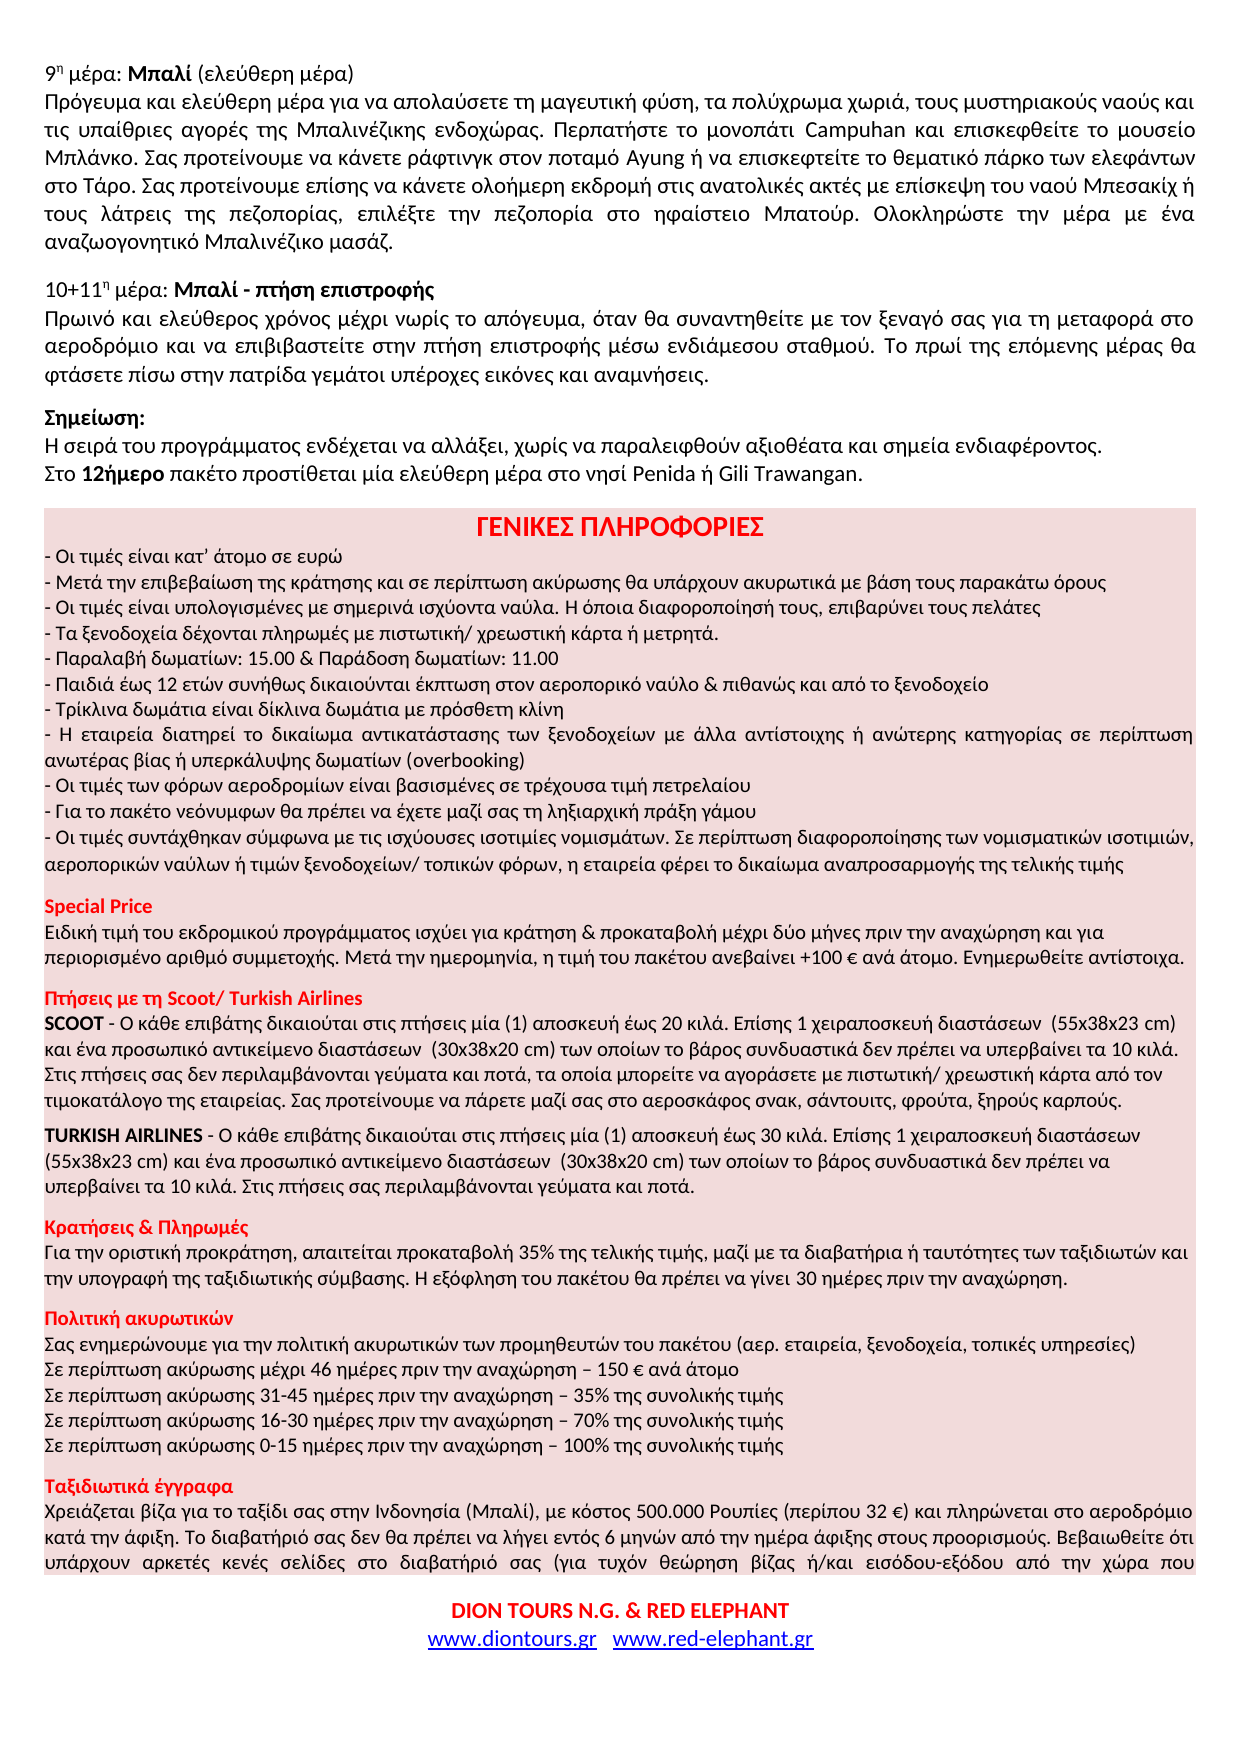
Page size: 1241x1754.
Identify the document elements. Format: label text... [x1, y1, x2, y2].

text - Παραλαβή δωματίων: 15.00 & Παράδοση δωματίων: 11.00 [44, 645, 1196, 671]
text - Μετά την επιβεβαίωση της κράτησης και σε περίπτωση ακύρωσης θα υπάρχουν ακυρωτικά με βάση τους παρακάτω όρους [44, 569, 1196, 594]
text Σε περίπτωση ακύρωσης 0-15 ημέρες πριν την αναχώρηση – 100% της συνολικής τιμής [44, 1433, 1196, 1458]
text - Οι τιμές των φόρων αεροδρομίων είναι βασισμένες σε τρέχουσα τιμή πετρελαίου [44, 772, 1196, 798]
text Ειδική τιμή του εκδρομικού προγράμματος ισχύει για κράτηση & προκαταβολή μέχρι δύο μήνες πριν την αναχώρηση και για περιορισμένο αριθμό συμμετοχής. Μετά την ημερομηνία, η τιμή του πακέτου ανεβαίνει +100 € ανά άτομο. Ενημερωθείτε αντίστοιχα. [44, 919, 1196, 970]
text Ταξιδιωτικά έγγραφα [44, 1473, 1196, 1499]
text - Η εταιρεία διατηρεί το δικαίωμα αντικατάστασης των ξενοδοχείων με άλλα αντίστοιχης ή ανώτερης κατηγορίας σε περίπτωση ανωτέρας βίας ή υπερκάλυψης δωματίων (overbooking) [44, 722, 1196, 772]
text - Οι τιμές είναι υπολογισμένες με σημερινά ισχύοντα ναύλα. H όποια διαφοροποίησή τους, επιβαρύνει τους πελάτες [44, 594, 1196, 620]
text - Τα ξενοδοχεία δέχονται πληρωμές με πιστωτική/ χρεωστική κάρτα ή μετρητά. [44, 620, 1196, 645]
text Σε περίπτωση ακύρωσης μέχρι 46 ημέρες πριν την αναχώρηση – 150 € ανά άτομο [44, 1356, 1196, 1382]
text Πολιτική ακυρωτικών [44, 1306, 1196, 1331]
text Special Price [44, 893, 1196, 919]
text Πτήσεις με τη Scoot/ Turkish Airlines [44, 985, 1196, 1011]
text - Οι τιμές είναι κατ’ άτομο σε ευρώ [44, 543, 1196, 569]
text - Για το πακέτο νεόνυμφων θα πρέπει να έχετε μαζί σας τη ληξιαρχική πράξη γάμου [44, 798, 1196, 823]
text Κρατήσεις & Πληρωμές [44, 1214, 1196, 1239]
text - Οι τιμές συντάχθηκαν σύμφωνα με τις ισχύουσες ισοτιμίες νομισμάτων. Σε περίπτωση διαφοροποίησης των νομισματικών ισοτιμιών, αεροπορικών ναύλων ή τιμών ξενοδοχείων/ τοπικών φόρων, η εταιρεία φέρει το δικαίωμα αναπροσαρμογής της τελικής τιμής [44, 824, 1196, 877]
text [44, 1499, 1196, 1575]
text TURKISH AIRLINES - Ο κάθε επιβάτης δικαιούται στις πτήσεις μία (1) αποσκευή έως 30 κιλά. Επίσης 1 χειραποσκευή διαστάσεων (55x38x23 cm) και ένα προσωπικό αντικείμενο διαστάσεων (30x38x20 cm) των οποίων το βάρος συνδυαστικά δεν πρέπει να υπερβαίνει τα 10 κιλά. Στις πτήσεις σας περιλαμβάνονται γεύματα και ποτά. [44, 1122, 1196, 1199]
text Σε περίπτωση ακύρωσης 31-45 ημέρες πριν την αναχώρηση – 35% της συνολικής τιμής [44, 1382, 1196, 1407]
text - Παιδιά έως 12 ετών συνήθως δικαιούνται έκπτωση στον αεροπορικό ναύλο & πιθανώς και από το ξενοδοχείο [44, 671, 1196, 696]
text Σε περίπτωση ακύρωσης 16-30 ημέρες πριν την αναχώρηση – 70% της συνολικής τιμής [44, 1407, 1196, 1433]
text Σας ενημερώνουμε για την πολιτική ακυρωτικών των προμηθευτών του πακέτου (αερ. εταιρεία, ξενοδοχεία, τοπικές υπηρεσίες) [44, 1331, 1196, 1356]
text Για την οριστική προκράτηση, απαιτείται προκαταβολή 35% της τελικής τιμής, μαζί με τα διαβατήρια ή ταυτότητες των ταξιδιωτών και την υπογραφή της ταξιδιωτικής σύμβασης. Η εξόφληση του πακέτου θα πρέπει να γίνει 30 ημέρες πριν την αναχώρηση. [44, 1239, 1196, 1290]
text Πρωινό και ελεύθερος χρόνος μέχρι νωρίς το απόγευμα, όταν θα συναντηθείτε με τον ξεναγό σας για τη μεταφορά στο αεροδρόμιο και να επιβιβαστείτε στην πτήση επιστροφής μέσω ενδιάμεσου σταθμού. Tο πρωί της επόμενης μέρας θα φτάσετε πίσω στην πατρίδα γεμάτοι υπέροχες εικόνες και αναμνήσεις. [44, 304, 1196, 388]
text 10+11η μέρα: Μπαλί - πτήση επιστροφής [44, 276, 1196, 304]
text ΓΕΝΙΚΕΣ ΠΛΗΡΟΦΟΡΙΕΣ [44, 508, 1196, 543]
text Πρόγευμα και ελεύθερη μέρα για να απολαύσετε τη μαγευτική φύση, τα πολύχρωμα χωριά, τους μυστηριακούς ναούς και τις υπαίθριες αγορές της Μπαλινέζικης ενδοχώρας. Περπατήστε το μονοπάτι Campuhan και επισκεφθείτε το μουσείο Μπλάνκο. Σας προτείνουμε να κάνετε ράφτινγκ στον ποταμό Ayung ή να επισκεφτείτε το θεματικό πάρκο των ελεφάντων στο Τάρο. Σας προτείνουμε επίσης να κάνετε ολοήμερη εκδρομή στις ανατολικές ακτές με επίσκεψη του ναού Μπεσακίχ ή τους λάτρεις της πεζοπορίας, επιλέξτε την πεζοπορία στο ηφαίστειο Μπατούρ. Ολοκληρώστε την μέρα με ένα αναζωογονητικό Μπαλινέζικο μασάζ. [44, 87, 1196, 255]
text 9η μέρα: Μπαλί (ελεύθερη μέρα) [44, 59, 1196, 87]
text Η σειρά του προγράμματος ενδέχεται να αλλάξει, χωρίς να παραλειφθούν αξιοθέατα και σημεία ενδιαφέροντος. [44, 431, 1196, 459]
text Σημείωση: [44, 403, 1196, 431]
text - Τρίκλινα δωμάτια είναι δίκλινα δωμάτια με πρόσθετη κλίνη [44, 696, 1196, 722]
text SCOOT - Ο κάθε επιβάτης δικαιούται στις πτήσεις μία (1) αποσκευή έως 20 κιλά. Επίσης 1 χειραποσκευή διαστάσεων (55x38x23 cm) και ένα προσωπικό αντικείμενο διαστάσεων (30x38x20 cm) των οποίων το βάρος συνδυαστικά δεν πρέπει να υπερβαίνει τα 10 κιλά. Στις πτήσεις σας δεν περιλαμβάνονται γεύματα και ποτά, τα οποία μπορείτε να αγοράσετε με πιστωτική/ χρεωστική κάρτα από τον τιμοκατάλογο της εταιρείας. Σας προτείνουμε να πάρετε μαζί σας στο αεροσκάφος σνακ, σάντουιτς, φρούτα, ξηρούς καρπούς. [44, 1011, 1196, 1112]
text Στο 12ήμερο πακέτο προστίθεται μία ελεύθερη μέρα στο νησί Penida ή Gili Trawangan. [44, 459, 1196, 487]
